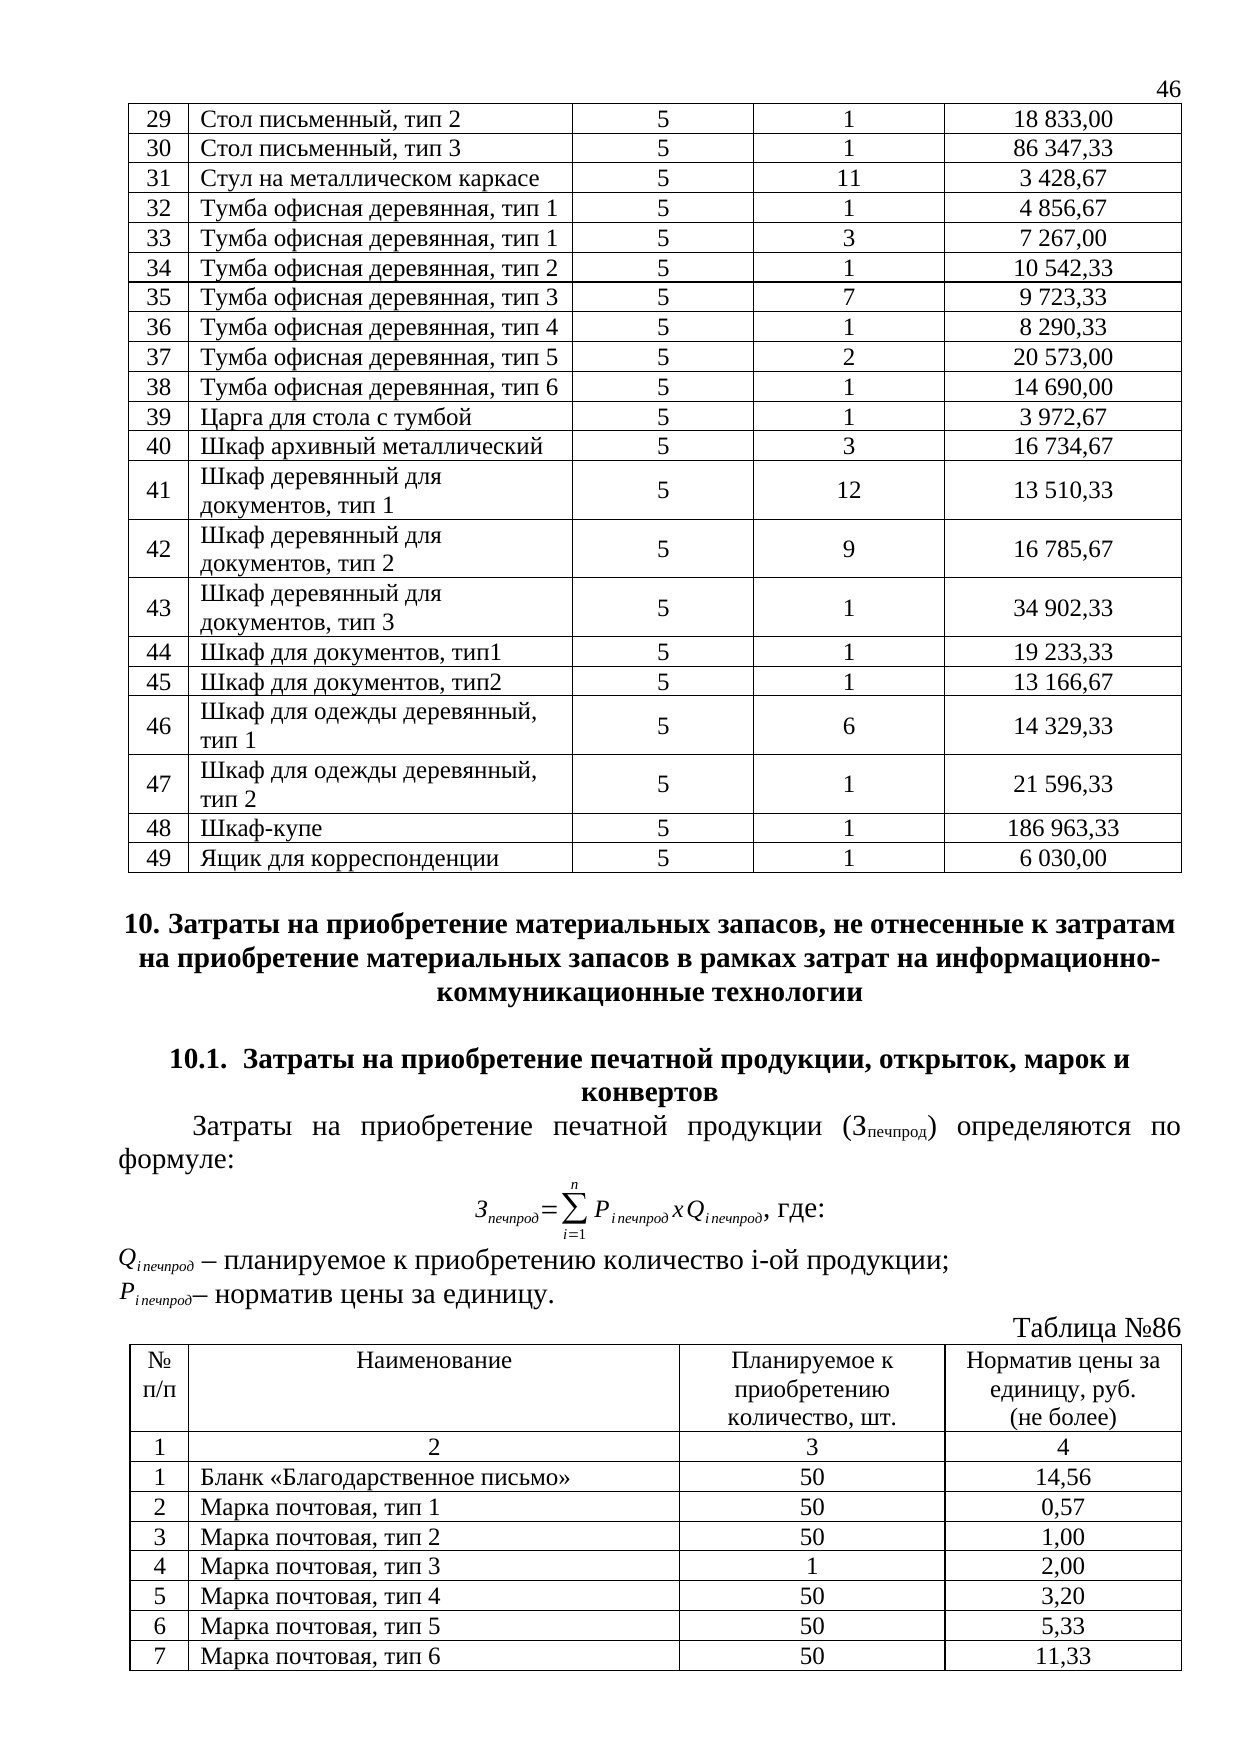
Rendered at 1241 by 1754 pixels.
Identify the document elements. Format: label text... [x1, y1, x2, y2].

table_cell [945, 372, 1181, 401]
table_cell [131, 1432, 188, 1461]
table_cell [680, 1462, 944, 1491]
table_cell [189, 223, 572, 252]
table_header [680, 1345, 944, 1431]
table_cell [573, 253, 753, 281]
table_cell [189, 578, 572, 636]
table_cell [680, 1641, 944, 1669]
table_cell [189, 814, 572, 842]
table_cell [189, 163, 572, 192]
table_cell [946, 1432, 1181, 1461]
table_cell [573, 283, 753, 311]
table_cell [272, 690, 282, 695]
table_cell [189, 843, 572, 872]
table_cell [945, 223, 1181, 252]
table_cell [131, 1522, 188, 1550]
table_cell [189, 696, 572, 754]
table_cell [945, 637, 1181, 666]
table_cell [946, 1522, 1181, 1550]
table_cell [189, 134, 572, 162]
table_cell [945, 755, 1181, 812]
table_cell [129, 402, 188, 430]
text , где: [118, 1175, 1181, 1242]
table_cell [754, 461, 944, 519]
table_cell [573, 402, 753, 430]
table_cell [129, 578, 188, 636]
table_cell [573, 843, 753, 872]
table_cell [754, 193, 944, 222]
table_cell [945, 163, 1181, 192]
text – планируемое к приобретению количество i-ой продукции; [118, 1242, 1181, 1276]
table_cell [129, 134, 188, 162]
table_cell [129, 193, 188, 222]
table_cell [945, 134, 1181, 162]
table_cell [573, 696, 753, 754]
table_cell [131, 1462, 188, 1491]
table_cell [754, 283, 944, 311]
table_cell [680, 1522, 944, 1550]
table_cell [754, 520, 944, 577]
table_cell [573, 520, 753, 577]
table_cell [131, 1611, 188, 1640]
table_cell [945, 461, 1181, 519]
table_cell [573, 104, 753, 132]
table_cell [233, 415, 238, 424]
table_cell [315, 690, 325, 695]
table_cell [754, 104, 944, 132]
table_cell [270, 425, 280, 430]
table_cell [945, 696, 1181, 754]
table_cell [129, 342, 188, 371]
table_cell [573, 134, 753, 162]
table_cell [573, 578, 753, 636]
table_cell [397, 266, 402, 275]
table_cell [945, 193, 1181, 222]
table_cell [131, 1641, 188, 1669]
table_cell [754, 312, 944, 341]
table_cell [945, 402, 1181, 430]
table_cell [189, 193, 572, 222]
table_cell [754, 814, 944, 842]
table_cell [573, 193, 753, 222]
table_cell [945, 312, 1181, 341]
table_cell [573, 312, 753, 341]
list Затраты на приобретение материальных запасов, не отнесенные к затратам на приобретение материальных запасов в рамках затрат на информационно-коммуникационные технологии [118, 907, 1181, 1007]
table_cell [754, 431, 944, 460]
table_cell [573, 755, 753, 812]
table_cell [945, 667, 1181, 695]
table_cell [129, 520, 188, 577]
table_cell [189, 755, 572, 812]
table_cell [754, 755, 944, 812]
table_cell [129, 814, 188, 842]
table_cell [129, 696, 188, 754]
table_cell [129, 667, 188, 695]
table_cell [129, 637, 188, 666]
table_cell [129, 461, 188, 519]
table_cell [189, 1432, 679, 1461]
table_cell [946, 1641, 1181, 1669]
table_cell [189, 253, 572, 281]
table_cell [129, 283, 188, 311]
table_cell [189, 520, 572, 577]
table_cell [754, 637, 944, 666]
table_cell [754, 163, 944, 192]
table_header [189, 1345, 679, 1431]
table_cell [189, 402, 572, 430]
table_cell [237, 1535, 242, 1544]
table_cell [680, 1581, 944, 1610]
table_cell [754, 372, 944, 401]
text 10.1. Затраты на приобретение печатной продукции, открыток, марок и конвертов [118, 1041, 1181, 1108]
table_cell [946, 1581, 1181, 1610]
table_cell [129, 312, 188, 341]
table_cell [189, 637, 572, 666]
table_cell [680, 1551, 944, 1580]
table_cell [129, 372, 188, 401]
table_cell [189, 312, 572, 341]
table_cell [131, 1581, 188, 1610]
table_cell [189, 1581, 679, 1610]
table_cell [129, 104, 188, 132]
text – норматив цены за единицу. [118, 1276, 1181, 1310]
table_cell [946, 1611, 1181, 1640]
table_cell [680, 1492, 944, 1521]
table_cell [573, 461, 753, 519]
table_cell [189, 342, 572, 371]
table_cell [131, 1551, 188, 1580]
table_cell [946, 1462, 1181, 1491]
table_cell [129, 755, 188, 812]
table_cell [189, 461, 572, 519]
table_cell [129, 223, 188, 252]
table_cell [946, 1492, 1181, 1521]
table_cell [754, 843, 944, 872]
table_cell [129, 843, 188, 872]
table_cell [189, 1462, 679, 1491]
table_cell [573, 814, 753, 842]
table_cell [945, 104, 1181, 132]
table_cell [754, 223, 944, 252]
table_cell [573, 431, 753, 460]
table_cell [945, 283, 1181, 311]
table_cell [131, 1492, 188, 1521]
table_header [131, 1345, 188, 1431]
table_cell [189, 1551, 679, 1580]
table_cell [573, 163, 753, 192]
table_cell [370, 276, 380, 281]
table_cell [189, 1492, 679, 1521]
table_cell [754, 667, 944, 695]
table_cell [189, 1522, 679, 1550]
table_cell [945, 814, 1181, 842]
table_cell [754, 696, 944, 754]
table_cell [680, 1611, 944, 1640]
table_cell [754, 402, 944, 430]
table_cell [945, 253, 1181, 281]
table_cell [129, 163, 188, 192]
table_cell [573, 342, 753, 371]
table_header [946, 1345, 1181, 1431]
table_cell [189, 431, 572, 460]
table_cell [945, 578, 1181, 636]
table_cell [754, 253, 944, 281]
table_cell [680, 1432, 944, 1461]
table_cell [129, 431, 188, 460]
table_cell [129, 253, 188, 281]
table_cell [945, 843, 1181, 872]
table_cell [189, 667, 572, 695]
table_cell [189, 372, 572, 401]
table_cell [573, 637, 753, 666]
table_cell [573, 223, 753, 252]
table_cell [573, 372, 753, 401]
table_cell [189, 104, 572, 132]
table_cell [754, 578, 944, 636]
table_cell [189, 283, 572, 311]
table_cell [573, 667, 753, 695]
text Затраты на приобретение печатной продукции (Зпечпрод) определяются по формуле: [118, 1108, 1181, 1175]
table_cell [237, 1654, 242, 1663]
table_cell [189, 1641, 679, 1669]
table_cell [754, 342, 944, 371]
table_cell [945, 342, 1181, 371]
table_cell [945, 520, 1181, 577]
text Таблица №86 [118, 1310, 1181, 1344]
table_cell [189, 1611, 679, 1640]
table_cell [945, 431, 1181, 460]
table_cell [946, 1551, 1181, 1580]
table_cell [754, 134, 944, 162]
